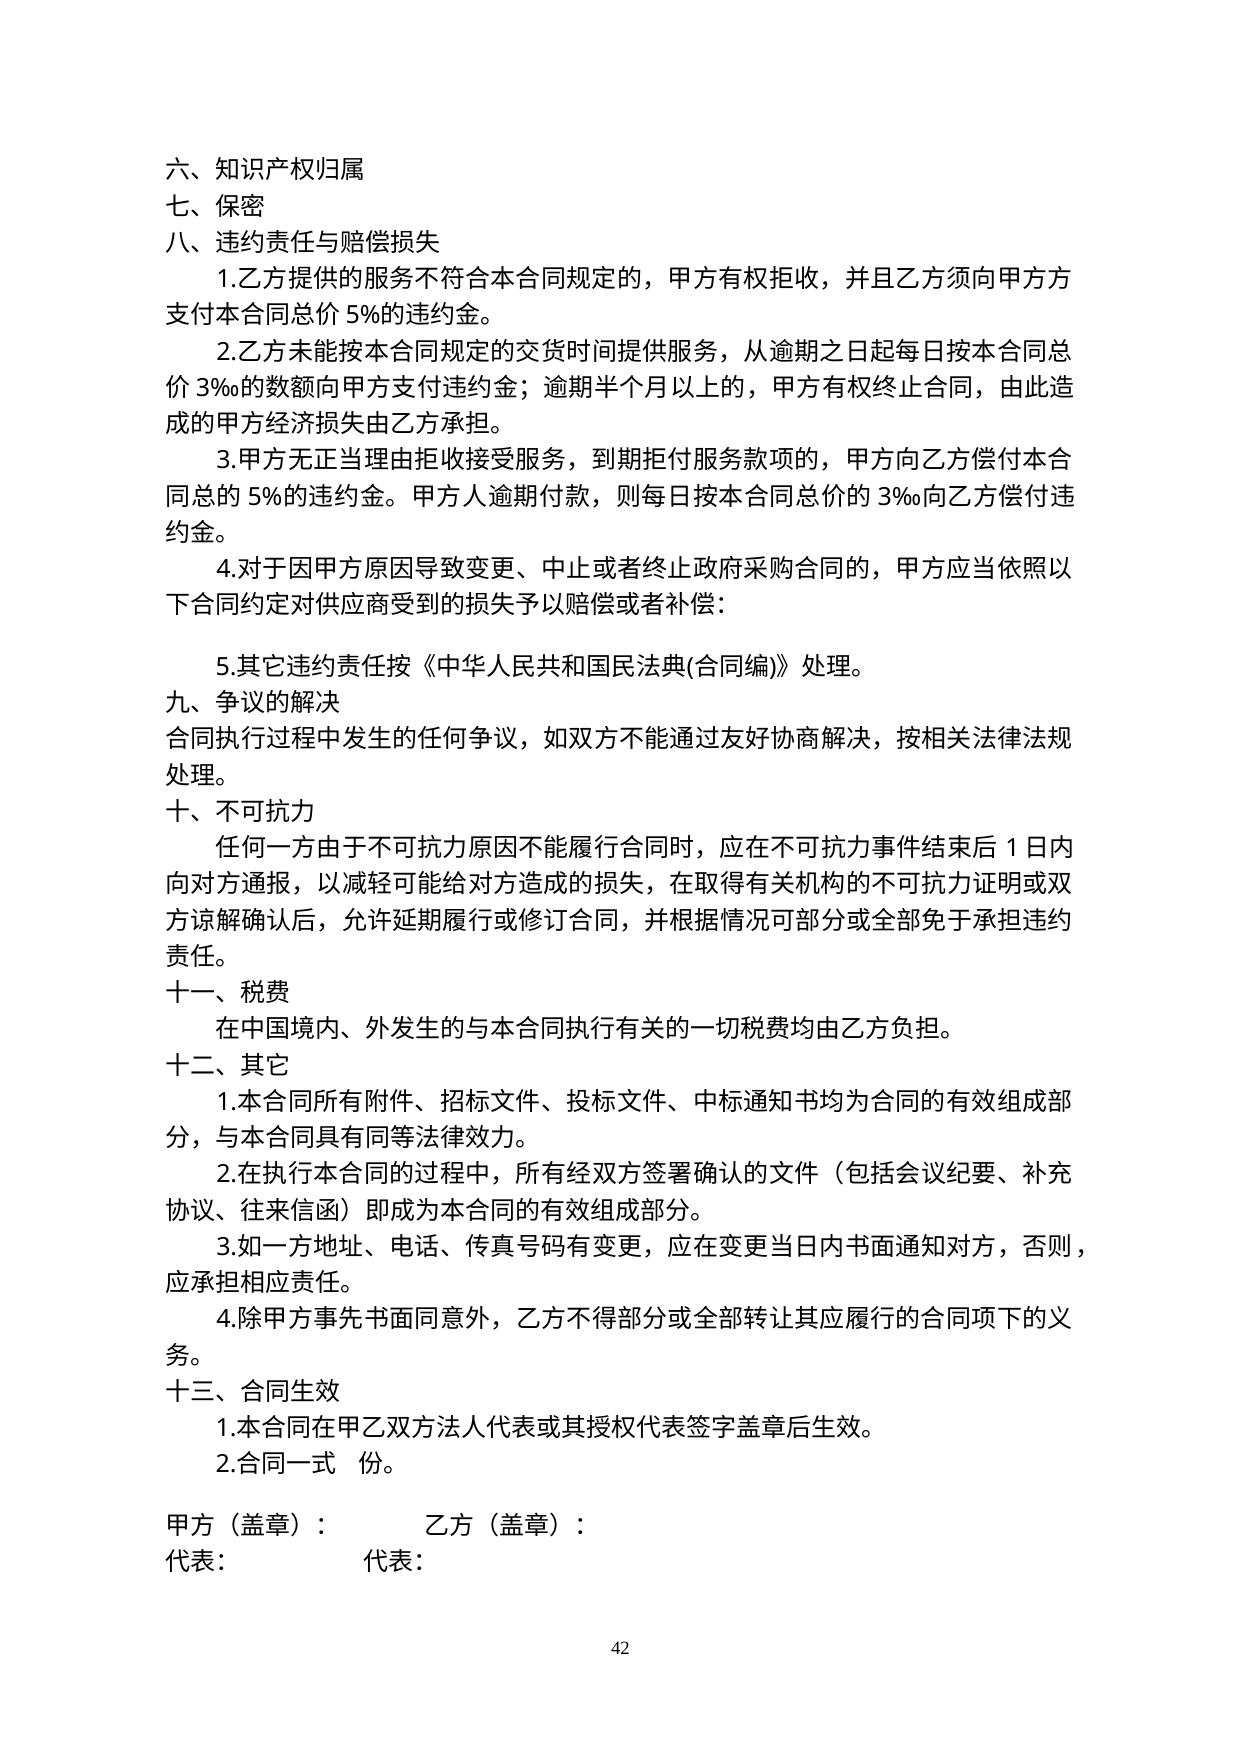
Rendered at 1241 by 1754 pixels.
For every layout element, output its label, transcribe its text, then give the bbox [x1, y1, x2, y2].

text 十一、税费 [165, 973, 1075, 1009]
text 2.乙方未能按本合同规定的交货时间提供服务，从逾期之日起每日按本合同总价3‰的数额向甲方支付违约金；逾期半个月以上的，甲方有权终止合同，由此造成的甲方经济损失由乙方承担。 [165, 331, 1075, 440]
text 4.对于因甲方原因导致变更、中止或者终止政府采购合同的，甲方应当依照以下合同约定对供应商受到的损失予以赔偿或者补偿： [165, 549, 1075, 621]
text 5.其它违约责任按《中华人民共和国民法典(合同编)》处理。 [165, 646, 1075, 683]
text 六、知识产权归属 [165, 150, 1075, 186]
text 4.除甲方事先书面同意外，乙方不得部分或全部转让其应履行的合同项下的义务。 [165, 1299, 1075, 1371]
text 任何一方由于不可抗力原因不能履行合同时，应在不可抗力事件结束后1日内向对方通报，以减轻可能给对方造成的损失，在取得有关机构的不可抗力证明或双方谅解确认后，允许延期履行或修订合同，并根据情况可部分或全部免于承担违约责任。 [165, 828, 1075, 973]
text 3.如一方地址、电话、传真号码有变更，应在变更当日内书面通知对方，否则，应承担相应责任。 [165, 1226, 1075, 1299]
text 2.合同一式 份。 [165, 1444, 1075, 1480]
text 3.甲方无正当理由拒收接受服务，到期拒付服务款项的，甲方向乙方偿付本合同总的5%的违约金。甲方人逾期付款，则每日按本合同总价的3‰向乙方偿付违约金。 [165, 440, 1075, 549]
text 甲方（盖章）： 乙方（盖章）： [165, 1505, 1075, 1542]
text 九、争议的解决 [165, 683, 1075, 719]
text 八、违约责任与赔偿损失 [165, 222, 1075, 259]
text 在中国境内、外发生的与本合同执行有关的一切税费均由乙方负担。 [165, 1009, 1075, 1045]
text 1.本合同所有附件、招标文件、投标文件、中标通知书均为合同的有效组成部分，与本合同具有同等法律效力。 [165, 1081, 1075, 1154]
text 十三、合同生效 [165, 1371, 1075, 1408]
text 1.乙方提供的服务不符合本合同规定的，甲方有权拒收，并且乙方须向甲方方支付本合同总价5%的违约金。 [165, 259, 1075, 331]
text 七、保密 [165, 186, 1075, 222]
text 十、不可抗力 [165, 791, 1075, 828]
text 合同执行过程中发生的任何争议，如双方不能通过友好协商解决，按相关法律法规处理。 [165, 719, 1075, 791]
text 十二、其它 [165, 1045, 1075, 1081]
text 代表： 代表： [165, 1542, 1075, 1578]
text 2.在执行本合同的过程中，所有经双方签署确认的文件（包括会议纪要、补充协议、往来信函）即成为本合同的有效组成部分。 [165, 1154, 1075, 1226]
text 1.本合同在甲乙双方法人代表或其授权代表签字盖章后生效。 [165, 1408, 1075, 1444]
